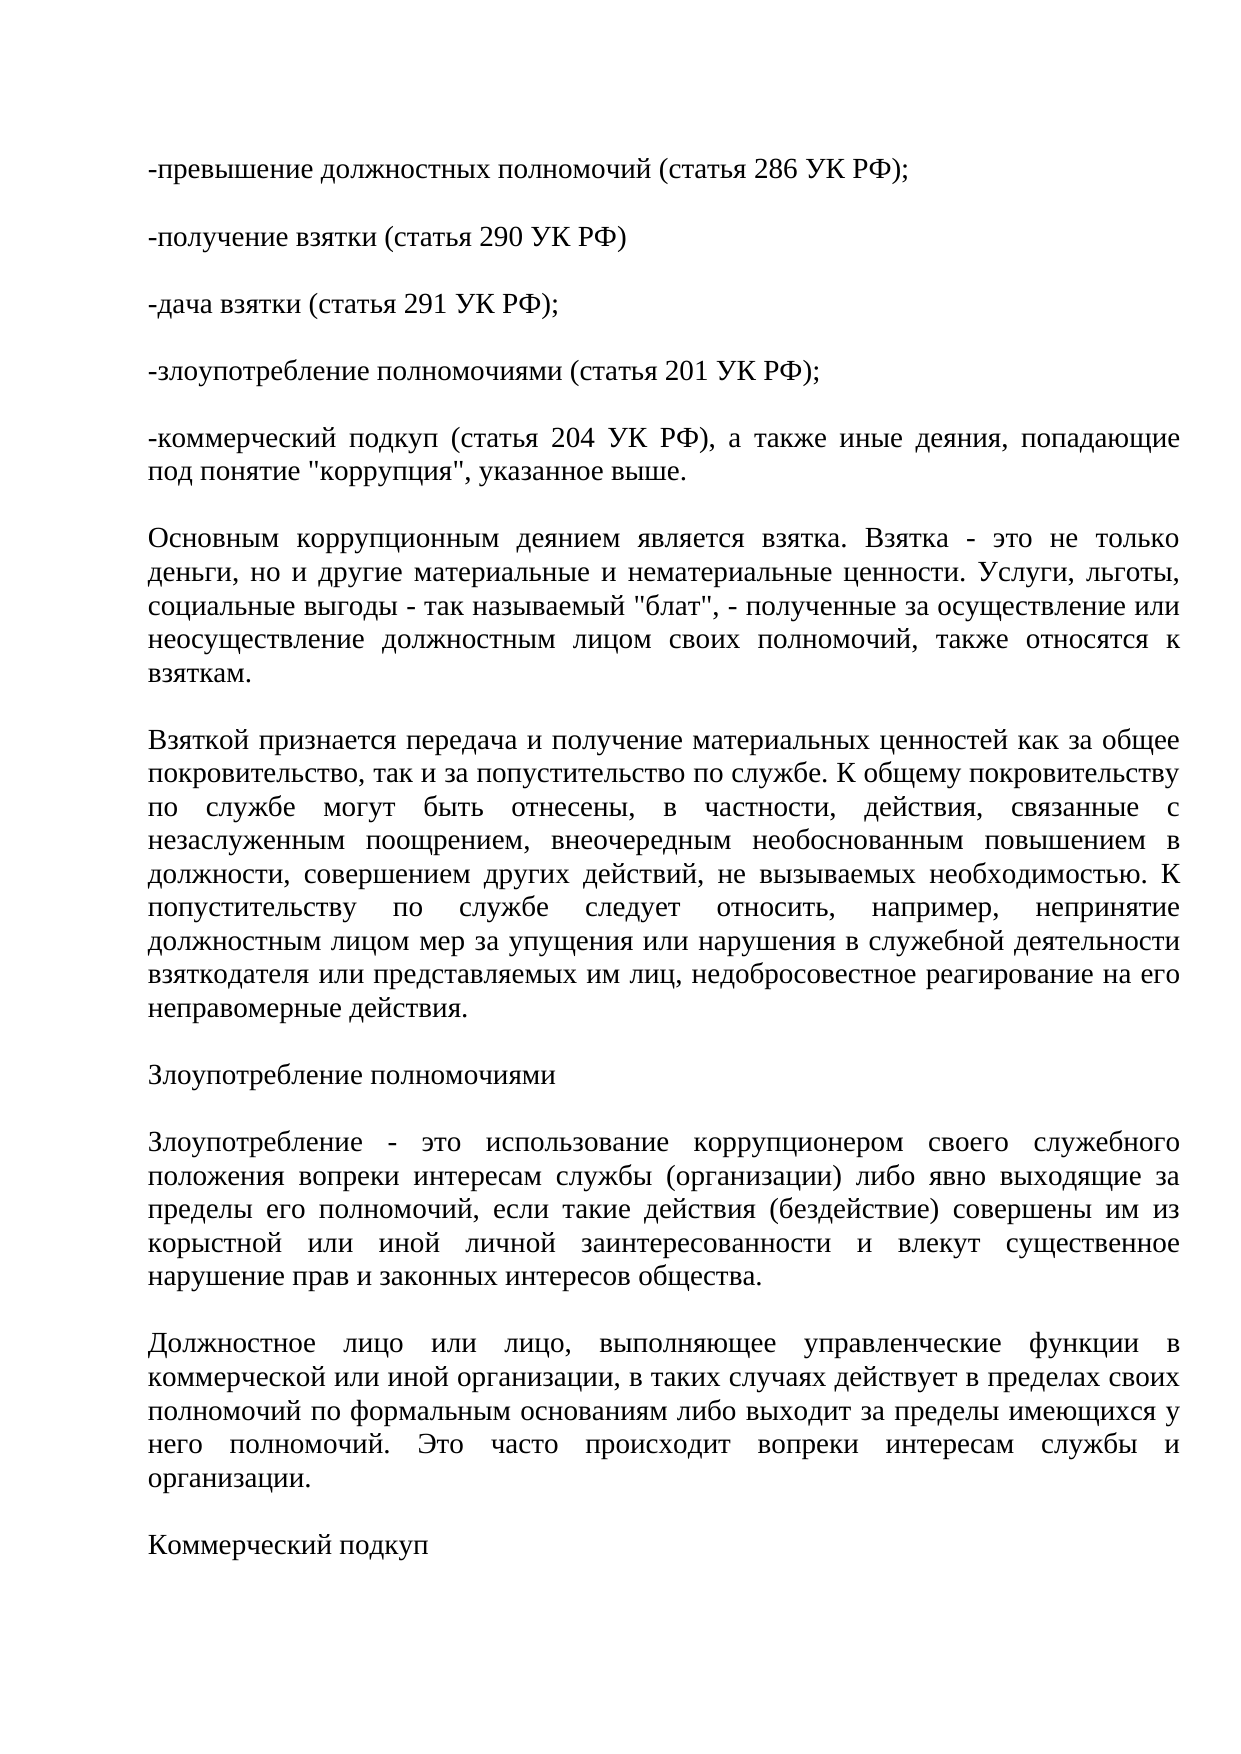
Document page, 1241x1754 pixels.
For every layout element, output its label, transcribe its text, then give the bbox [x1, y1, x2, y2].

text Злоупотребление - это использование коррупционером своего служебного положения вопреки интересам службы (организации) либо явно выходящие за пределы его полномочий, если такие действия (бездействие) совершены им из корыстной или иной личной заинтересованности и влекут существенное нарушение прав и законных интересов общества. [148, 1124, 1181, 1292]
text Коммерческий подкуп [148, 1527, 1181, 1560]
text Взяткой признается передача и получение материальных ценностей как за общее покровительство, так и за попустительство по службе. К общему покровительству по службе могут быть отнесены, в частности, действия, связанные с незаслуженным поощрением, внеочередным необоснованным повышением в должности, совершением других действий, не вызываемых необходимостью. К попустительству по службе следует относить, например, непринятие должностным лицом мер за упущения или нарушения в служебной деятельности взяткодателя или представляемых им лиц, недобросовестное реагирование на его неправомерные действия. [148, 722, 1181, 1024]
text Основным коррупционным деянием является взятка. Взятка - это не только деньги, но и другие материальные и нематериальные ценности. Услуги, льготы, социальные выгоды - так называемый "блат", - полученные за осуществление или неосуществление должностным лицом своих полномочий, также относятся к взяткам. [148, 521, 1181, 688]
text -дача взятки (статья 291 УК РФ); [148, 286, 1181, 319]
text -превышение должностных полномочий (статья 286 УК РФ); [148, 152, 1181, 185]
text -получение взятки (статья 290 УК РФ) [148, 219, 1181, 252]
text Злоупотребление полномочиями [148, 1057, 1181, 1091]
text Должностное лицо или лицо, выполняющее управленческие функции в коммерческой или иной организации, в таких случаях действует в пределах своих полномочий по формальным основаниям либо выходит за пределы имеющихся у него полномочий. Это часто происходит вопреки интересам службы и организации. [148, 1326, 1181, 1493]
text -злоупотребление полномочиями (статья 201 УК РФ); [148, 353, 1181, 386]
text -коммерческий подкуп (статья 204 УК РФ), а также иные деяния, попадающие под понятие "коррупция", указанное выше. [148, 420, 1181, 487]
